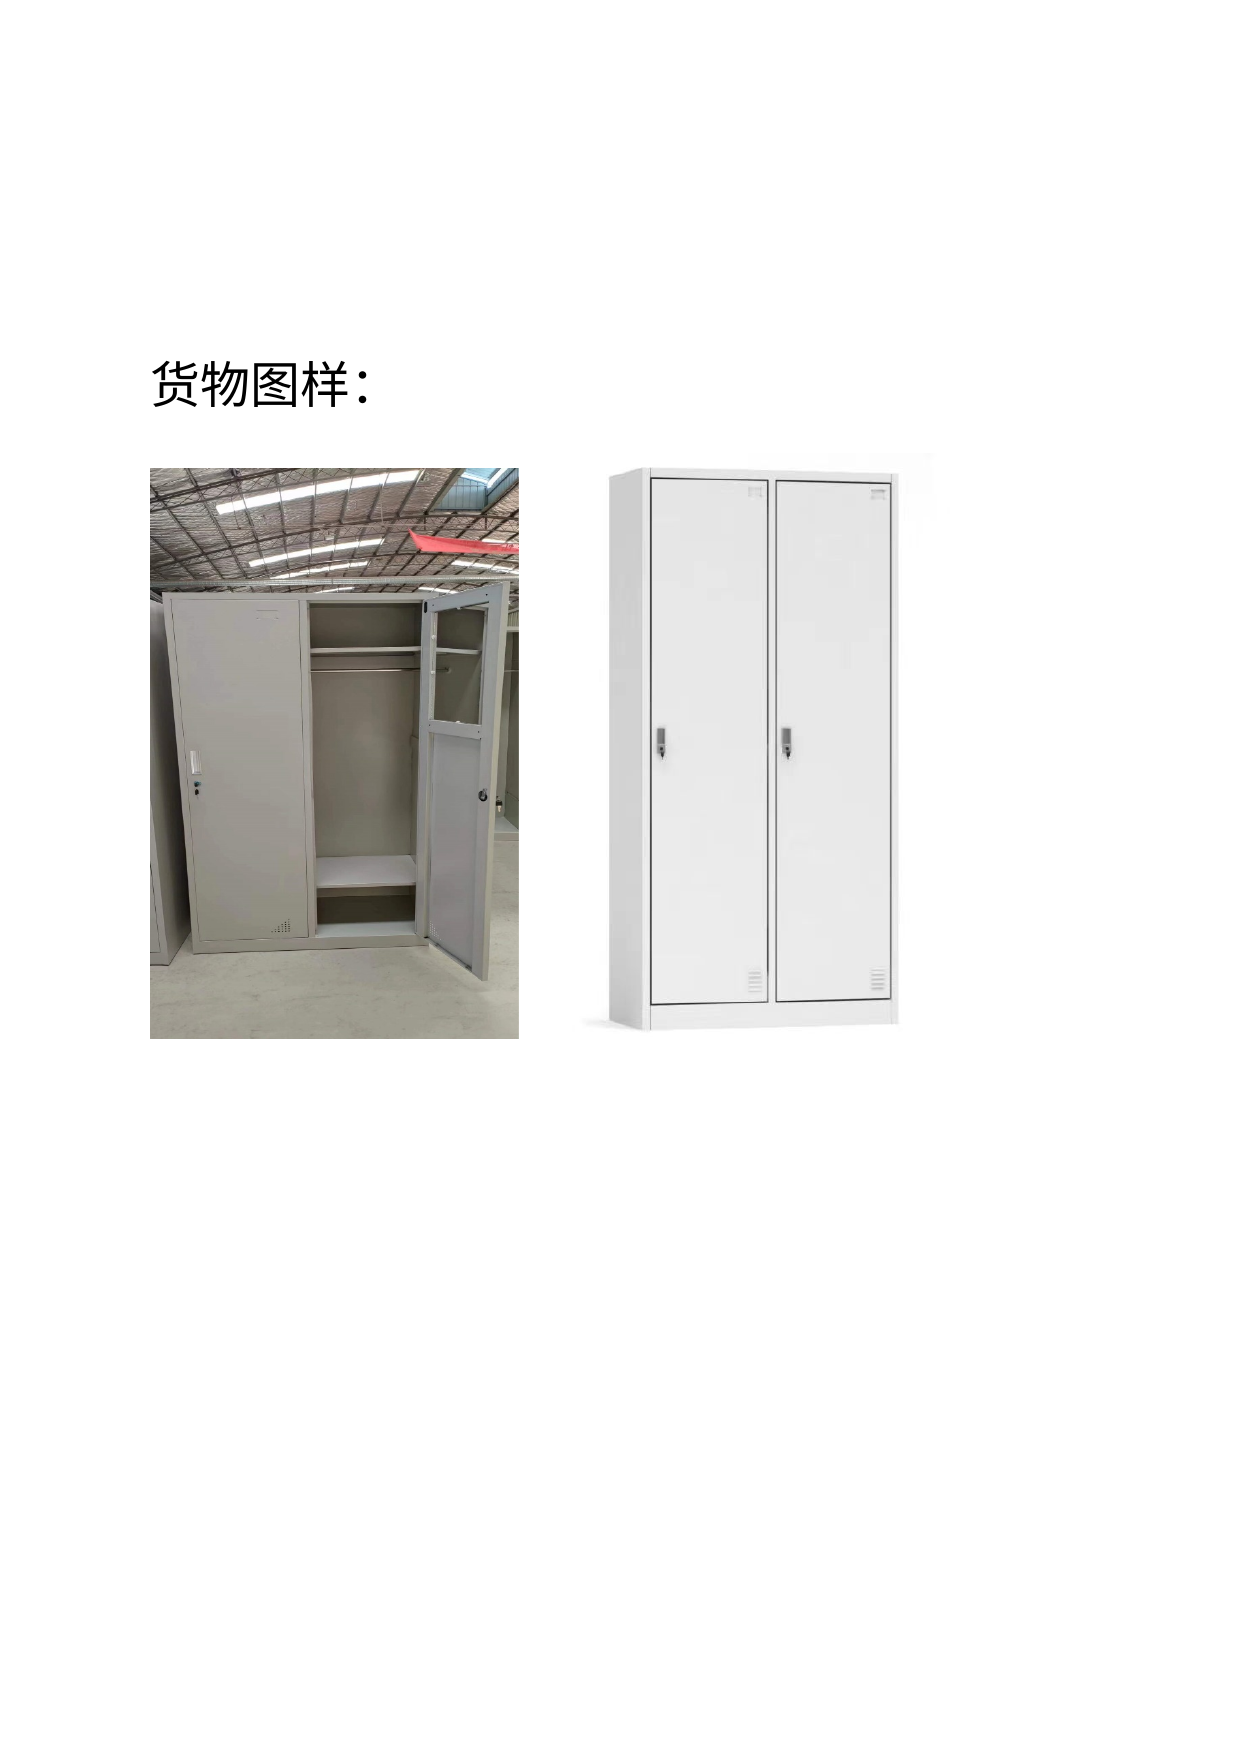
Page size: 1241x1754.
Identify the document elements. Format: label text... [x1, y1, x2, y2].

picture [150, 453, 979, 1039]
text 货物图样： [150, 345, 1090, 417]
